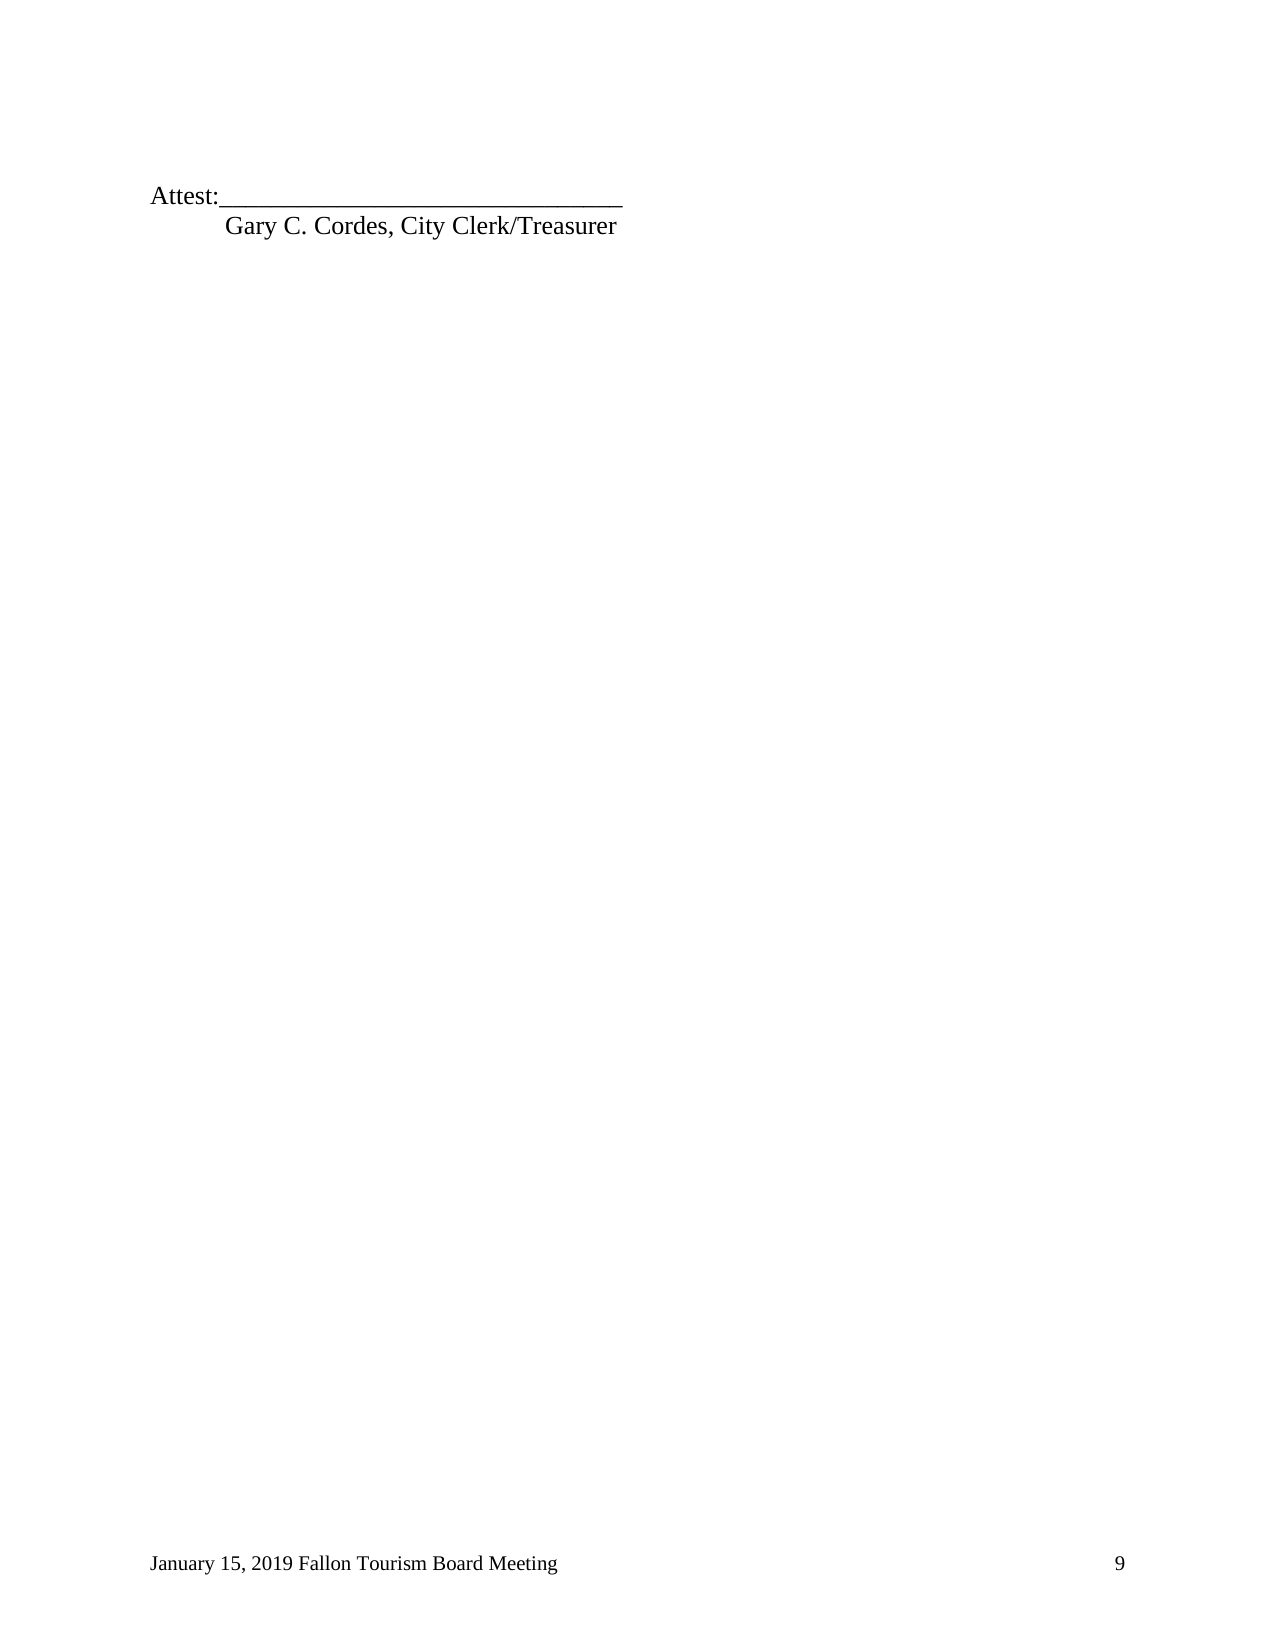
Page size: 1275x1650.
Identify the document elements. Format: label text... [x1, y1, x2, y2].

text Attest:_______________________________ [150, 180, 1125, 210]
text Gary C. Cordes, City Clerk/Treasurer [150, 210, 1125, 240]
